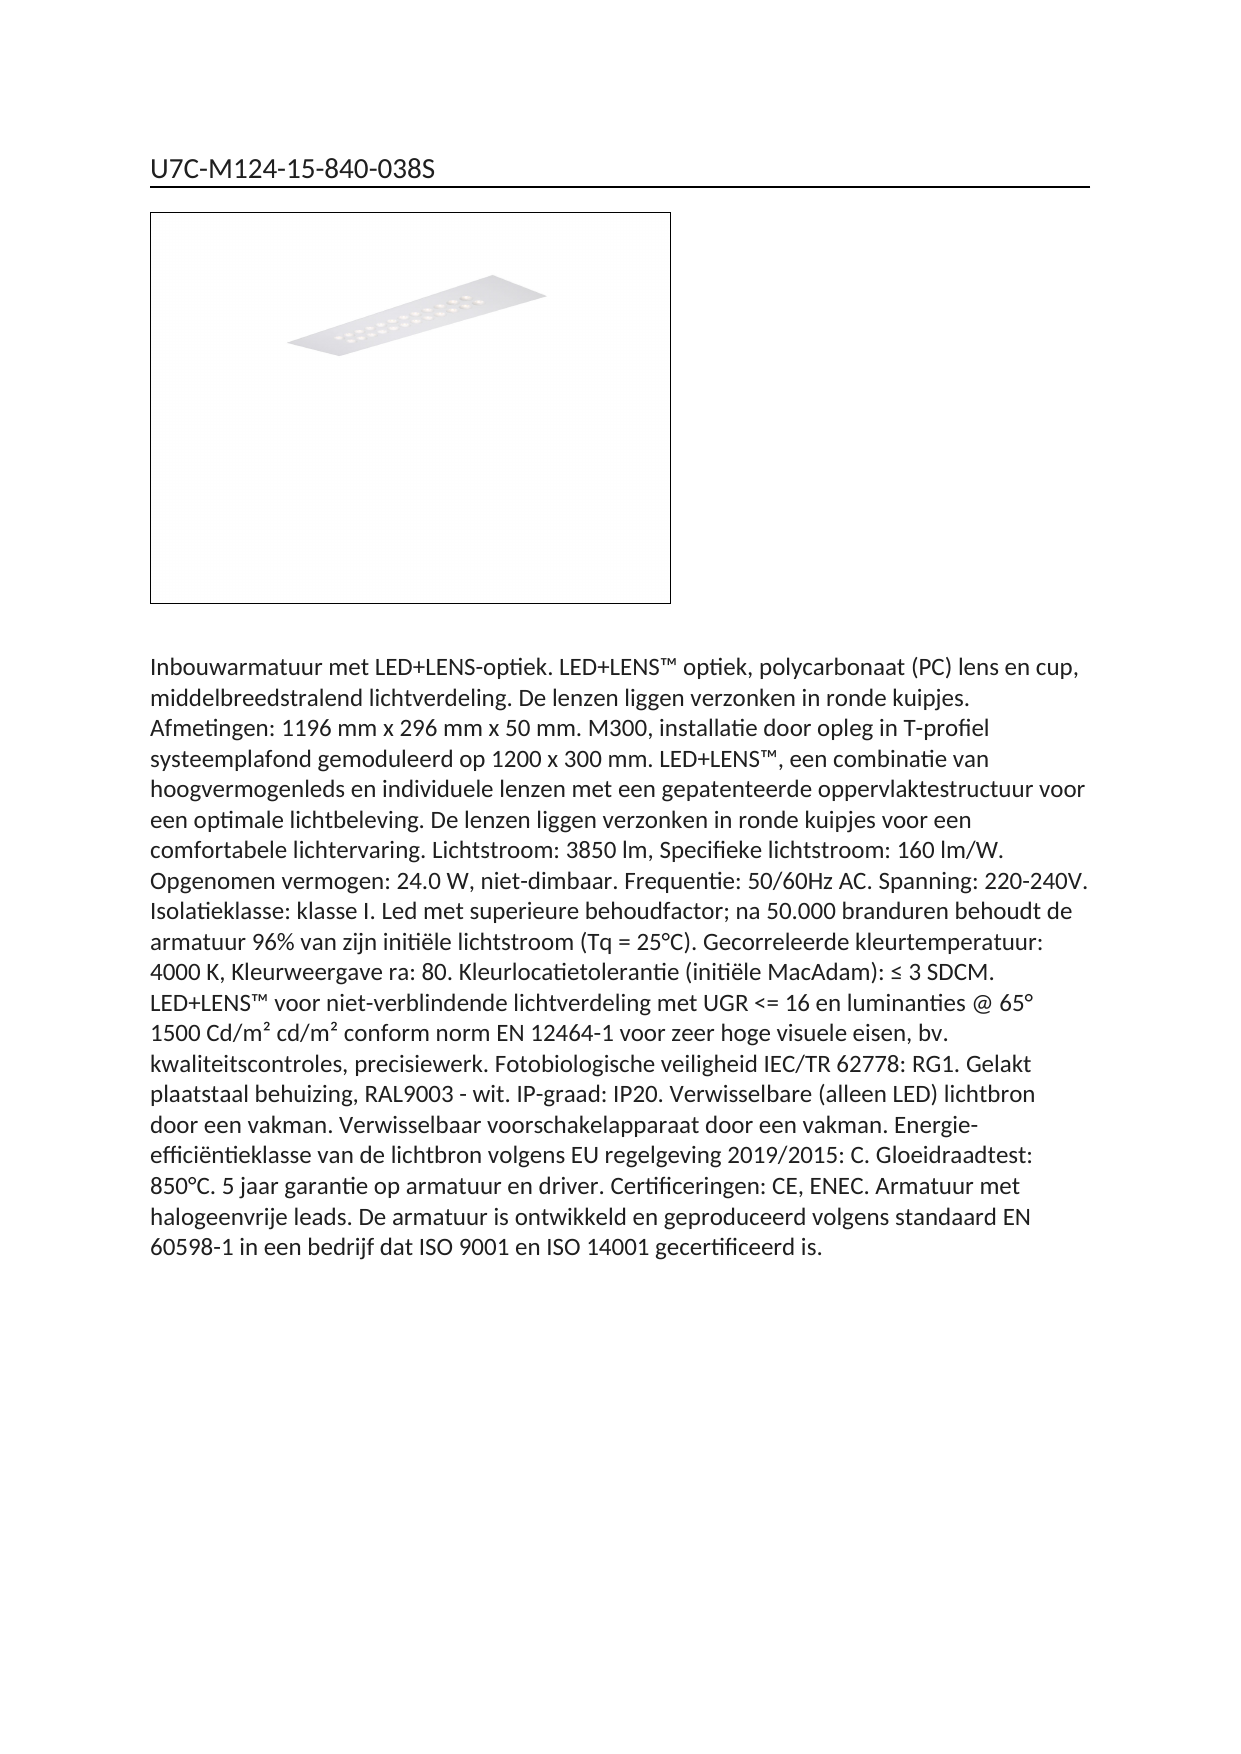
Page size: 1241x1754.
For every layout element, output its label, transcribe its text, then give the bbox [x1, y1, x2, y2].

text Inbouwarmatuur met LED+LENS-optiek. LED+LENS™ optiek, polycarbonaat (PC) lens en cup, middelbreedstralend lichtverdeling. De lenzen liggen verzonken in ronde kuipjes. Afmetingen: 1196 mm x 296 mm x 50 mm. M300, installatie door opleg in T-profiel systeemplafond gemoduleerd op 1200 x 300 mm. LED+LENS™, een combinatie van hoogvermogenleds en individuele lenzen met een gepatenteerde oppervlaktestructuur voor een optimale lichtbeleving. De lenzen liggen verzonken in ronde kuipjes voor een comfortabele lichtervaring. Lichtstroom: 3850 lm, Specifieke lichtstroom: 160 lm/W. Opgenomen vermogen: 24.0 W, niet-dimbaar. Frequentie: 50/60Hz AC. Spanning: 220-240V. Isolatieklasse: klasse I. Led met superieure behoudfactor; na 50.000 branduren behoudt de armatuur 96% van zijn initiële lichtstroom (Tq = 25°C). Gecorreleerde kleurtemperatuur: 4000 K, Kleurweergave ra: 80. Kleurlocatietolerantie (initiële MacAdam): ≤ 3 SDCM. LED+LENS™ voor niet-verblindende lichtverdeling met UGR <= 16 en luminanties @ 65° 1500 Cd/m² cd/m² conform norm EN 12464-1 voor zeer hoge visuele eisen, bv. kwaliteitscontroles, precisiewerk. Fotobiologische veiligheid IEC/TR 62778: RG1. Gelakt plaatstaal behuizing, RAL9003 - wit. IP-graad: IP20. Verwisselbare (alleen LED) lichtbron door een vakman. Verwisselbaar voorschakelapparaat door een vakman. Energie-efficiëntieklasse van de lichtbron volgens EU regelgeving 2019/2015: C. Gloeidraadtest: 850°C. 5 jaar garantie op armatuur en driver. Certificeringen: CE, ENEC. Armatuur met halogeenvrije leads. De armatuur is ontwikkeld en geproduceerd volgens standaard EN 60598-1 in een bedrijf dat ISO 9001 en ISO 14001 gecertificeerd is. [150, 651, 1090, 1262]
text U7C-M124-15-840-038S [150, 150, 1090, 186]
picture [151, 213, 670, 603]
